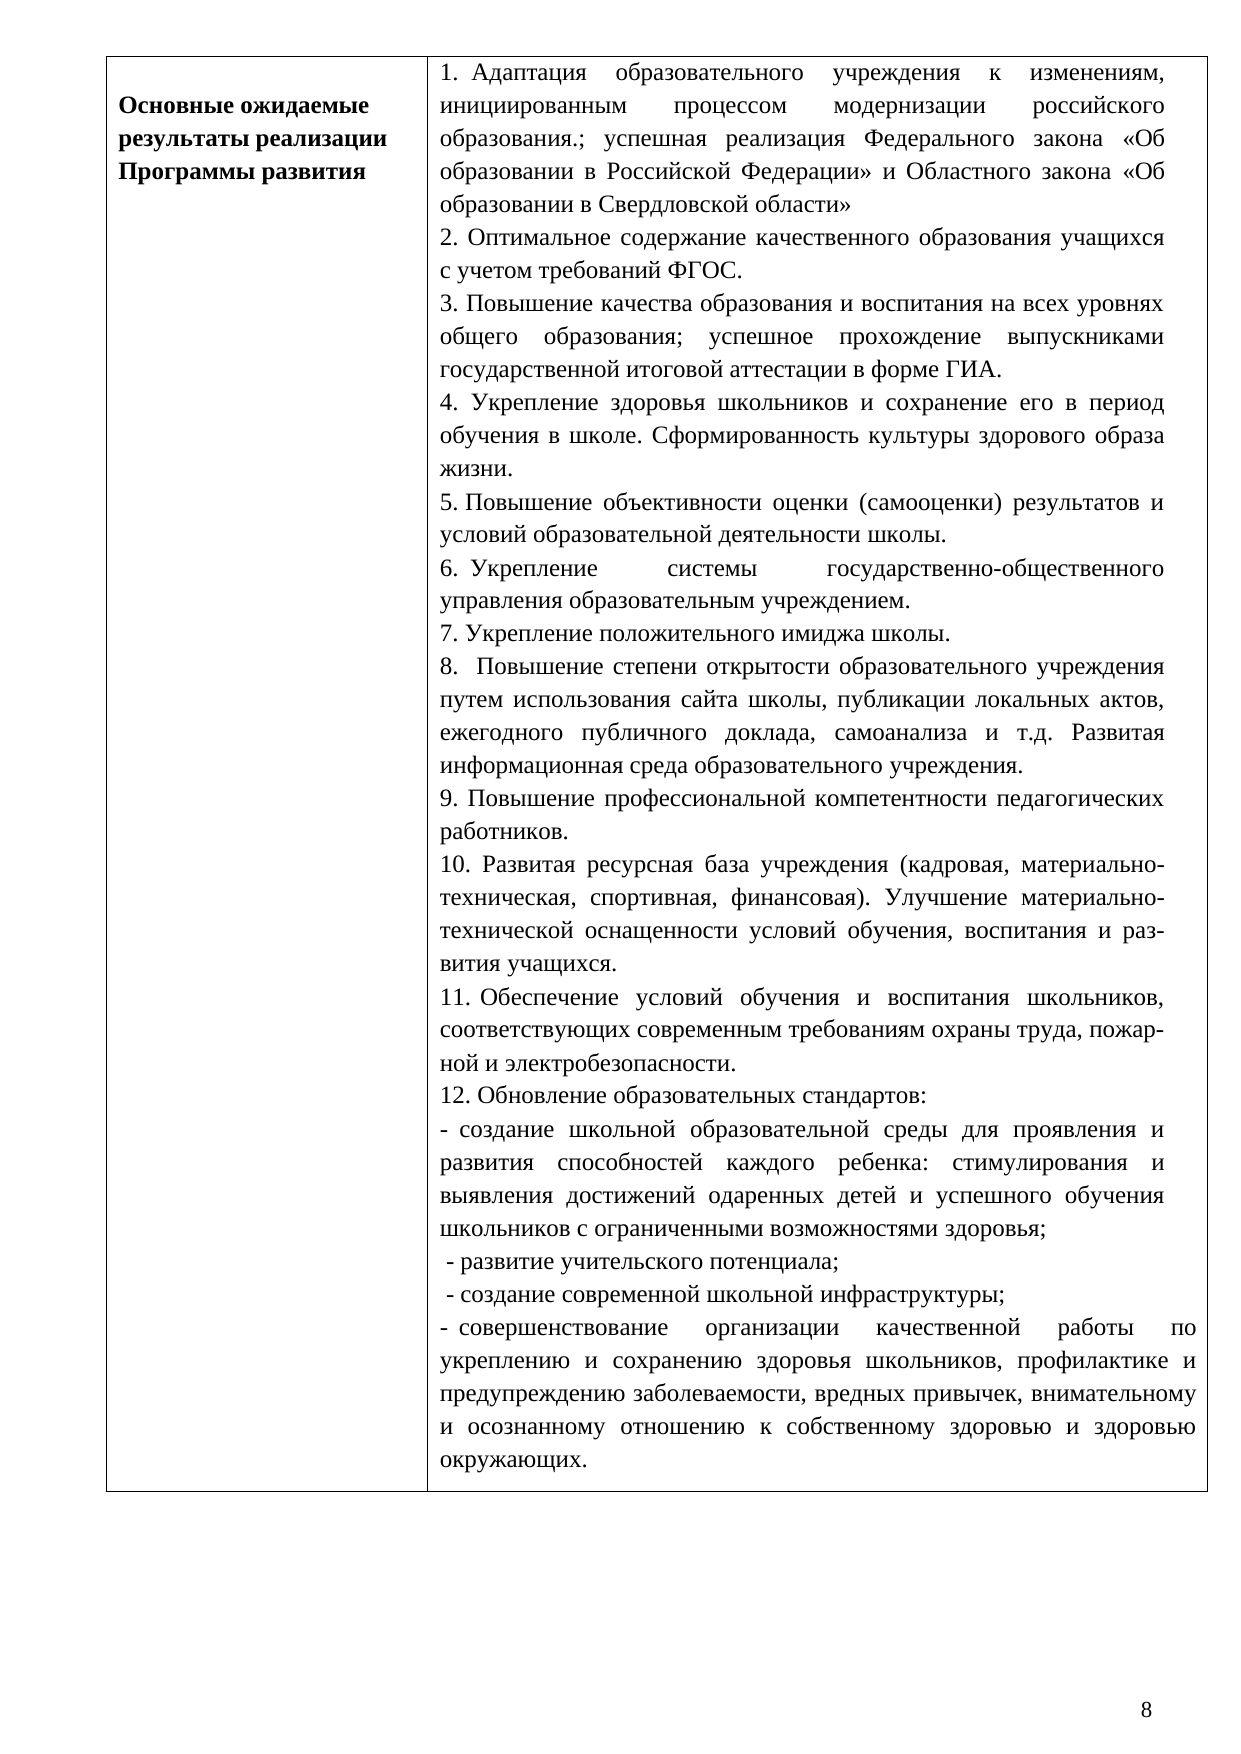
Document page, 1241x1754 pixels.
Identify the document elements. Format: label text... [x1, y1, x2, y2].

table_header Основные ожидаемые результаты реализации Программы развития [107, 57, 427, 1491]
table_header Адаптация образовательного учреждения к изменениям, инициированным процессом модернизации российского образования.; успешная реализация Федерального закона «Об образовании в Российской Федерации» и Областного закона «Об образовании в Свердловской области» Оптимальное содержание качественного образования учащихся с учетом требований ФГОС. Повышение качества образования и воспитания на всех уровнях общего образования; успешное прохождение выпускниками государственной итоговой аттестации в форме ГИА. Укрепление здоровья школьников и сохранение его в период обучения в школе. Сформированность культуры здорового образа жизни. Повышение объективности оценки (самооценки) результатов и условий образовательной деятельности школы. Укрепление системы государственно-общественного управления образовательным учреждением. Укрепление положительного имиджа школы. Повышение степени открытости образовательного учреждения путем использования сайта школы, публикации локальных актов, ежегодного публичного доклада, самоанализа и т.д. Развитая информационная среда образовательного учреждения. Повышение профессиональной компетентности педагогических работников. Развитая ресурсная база учреждения (кадровая, материально- техническая, спортивная, финансовая). Улучшение материально- технической оснащенности условий обучения, воспитания и раз- вития учащихся. Обеспечение условий обучения и воспитания школьников, соответствующих современным требованиям охраны труда, пожар- ной и электробезопасности. Обновление образовательных стандартов: создание школьной образовательной среды для проявления и развития способностей каждого ребенка: стимулирования и выявления достижений одаренных детей и успешного обучения школьников с ограниченными возможностями здоровья; развитие учительского потенциала; создание современной школьной инфраструктуры; совершенствование организации качественной работы по укреплению и сохранению здоровья школьников, профилактике и предупреждению заболеваемости, вредных привычек, внимательному и осознанному отношению к собственному здоровью и здоровью окружающих. [428, 57, 1207, 1491]
